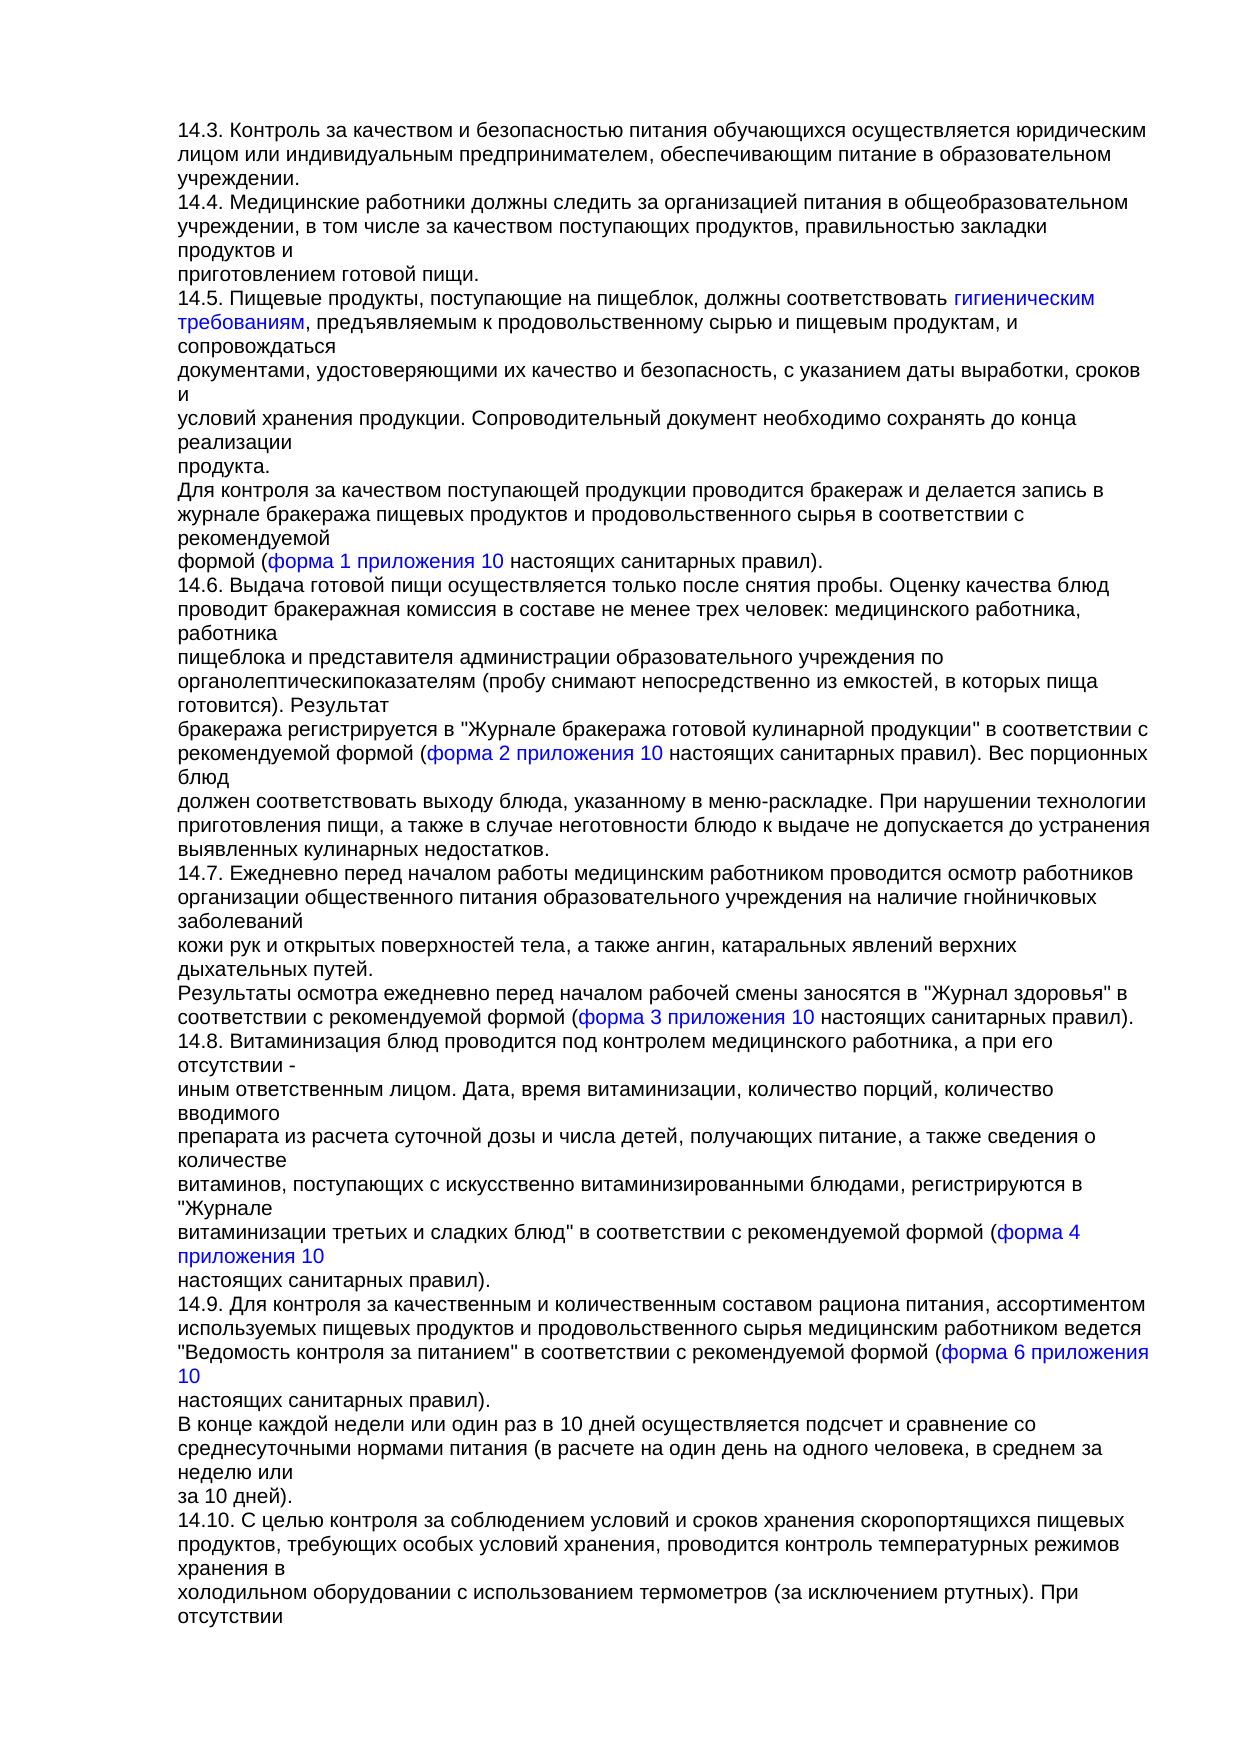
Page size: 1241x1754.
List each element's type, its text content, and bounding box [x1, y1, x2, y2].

text 14.10. С целью контроля за соблюдением условий и сроков хранения скоропортящихся пищевых [177, 1508, 1152, 1532]
text используемых пищевых продуктов и продовольственного сырья медицинским работником ведется [177, 1316, 1152, 1340]
text требованиям, предъявляемым к продовольственному сырью и пищевым продуктам, и сопровождаться [177, 310, 1152, 358]
text формой (форма 1 приложения 10 настоящих санитарных правил). [177, 549, 1152, 573]
text "Ведомость контроля за питанием" в соответствии с рекомендуемой формой (форма 6 приложения 10 [177, 1340, 1152, 1388]
text продуктов, требующих особых условий хранения, проводится контроль температурных режимов хранения в [177, 1532, 1152, 1579]
text продукта. [177, 453, 1152, 477]
text 14.6. Выдача готовой пищи осуществляется только после снятия пробы. Оценку качества блюд [177, 573, 1152, 597]
text рекомендуемой формой (форма 2 приложения 10 настоящих санитарных правил). Вес порционных блюд [177, 741, 1152, 789]
text Для контроля за качеством поступающей продукции проводится бракераж и делается запись в [177, 477, 1152, 501]
text выявленных кулинарных недостатков. [177, 837, 1152, 861]
text иным ответственным лицом. Дата, время витаминизации, количество порций, количество вводимого [177, 1076, 1152, 1124]
text кожи рук и открытых поверхностей тела, а также ангин, катаральных явлений верхних дыхательных путей. [177, 933, 1152, 981]
text В конце каждой недели или один раз в 10 дней осуществляется подсчет и сравнение со [177, 1412, 1152, 1436]
text витаминизации третьих и сладких блюд" в соответствии с рекомендуемой формой (форма 4 приложения 10 [177, 1220, 1152, 1268]
text 14.8. Витаминизация блюд проводится под контролем медицинского работника, а при его отсутствии - [177, 1028, 1152, 1076]
text среднесуточными нормами питания (в расчете на один день на одного человека, в среднем за неделю или [177, 1436, 1152, 1484]
text условий хранения продукции. Сопроводительный документ необходимо сохранять до конца реализации [177, 406, 1152, 453]
text 14.4. Медицинские работники должны следить за организацией питания в общеобразовательном [177, 190, 1152, 214]
text настоящих санитарных правил). [177, 1268, 1152, 1292]
text за 10 дней). [177, 1484, 1152, 1508]
text холодильном оборудовании с использованием термометров (за исключением ртутных). При отсутствии [177, 1579, 1152, 1627]
text документами, удостоверяющими их качество и безопасность, с указанием даты выработки, сроков и [177, 358, 1152, 406]
text организации общественного питания образовательного учреждения на наличие гнойничковых заболеваний [177, 885, 1152, 933]
text 14.7. Ежедневно перед началом работы медицинским работником проводится осмотр работников [177, 861, 1152, 885]
text настоящих санитарных правил). [177, 1388, 1152, 1412]
text лицом или индивидуальным предпринимателем, обеспечивающим питание в образовательном учреждении. [177, 142, 1152, 190]
text соответствии с рекомендуемой формой (форма 3 приложения 10 настоящих санитарных правил). [177, 1004, 1152, 1028]
text приготовлением готовой пищи. [177, 262, 1152, 286]
text учреждении, в том числе за качеством поступающих продуктов, правильностью закладки продуктов и [177, 214, 1152, 262]
text пищеблока и представителя администрации образовательного учреждения по органолептическипоказателям (пробу снимают непосредственно из емкостей, в которых пища готовится). Результат [177, 645, 1152, 717]
text бракеража регистрируется в "Журнале бракеража готовой кулинарной продукции" в соответствии с [177, 717, 1152, 741]
text должен соответствовать выходу блюда, указанному в меню-раскладке. При нарушении технологии [177, 789, 1152, 813]
text Результаты осмотра ежедневно перед началом рабочей смены заносятся в "Журнал здоровья" в [177, 981, 1152, 1004]
text 14.9. Для контроля за качественным и количественным составом рациона питания, ассортиментом [177, 1292, 1152, 1316]
text журнале бракеража пищевых продуктов и продовольственного сырья в соответствии с рекомендуемой [177, 501, 1152, 549]
text 14.3. Контроль за качеством и безопасностью питания обучающихся осуществляется юридическим [177, 118, 1152, 142]
text препарата из расчета суточной дозы и числа детей, получающих питание, а также сведения о количестве [177, 1124, 1152, 1172]
text приготовления пищи, а также в случае неготовности блюдо к выдаче не допускается до устранения [177, 813, 1152, 837]
text 14.5. Пищевые продукты, поступающие на пищеблок, должны соответствовать гигиеническим [177, 286, 1152, 310]
text проводит бракеражная комиссия в составе не менее трех человек: медицинского работника, работника [177, 597, 1152, 645]
text витаминов, поступающих с искусственно витаминизированными блюдами, регистрируются в "Журнале [177, 1172, 1152, 1220]
